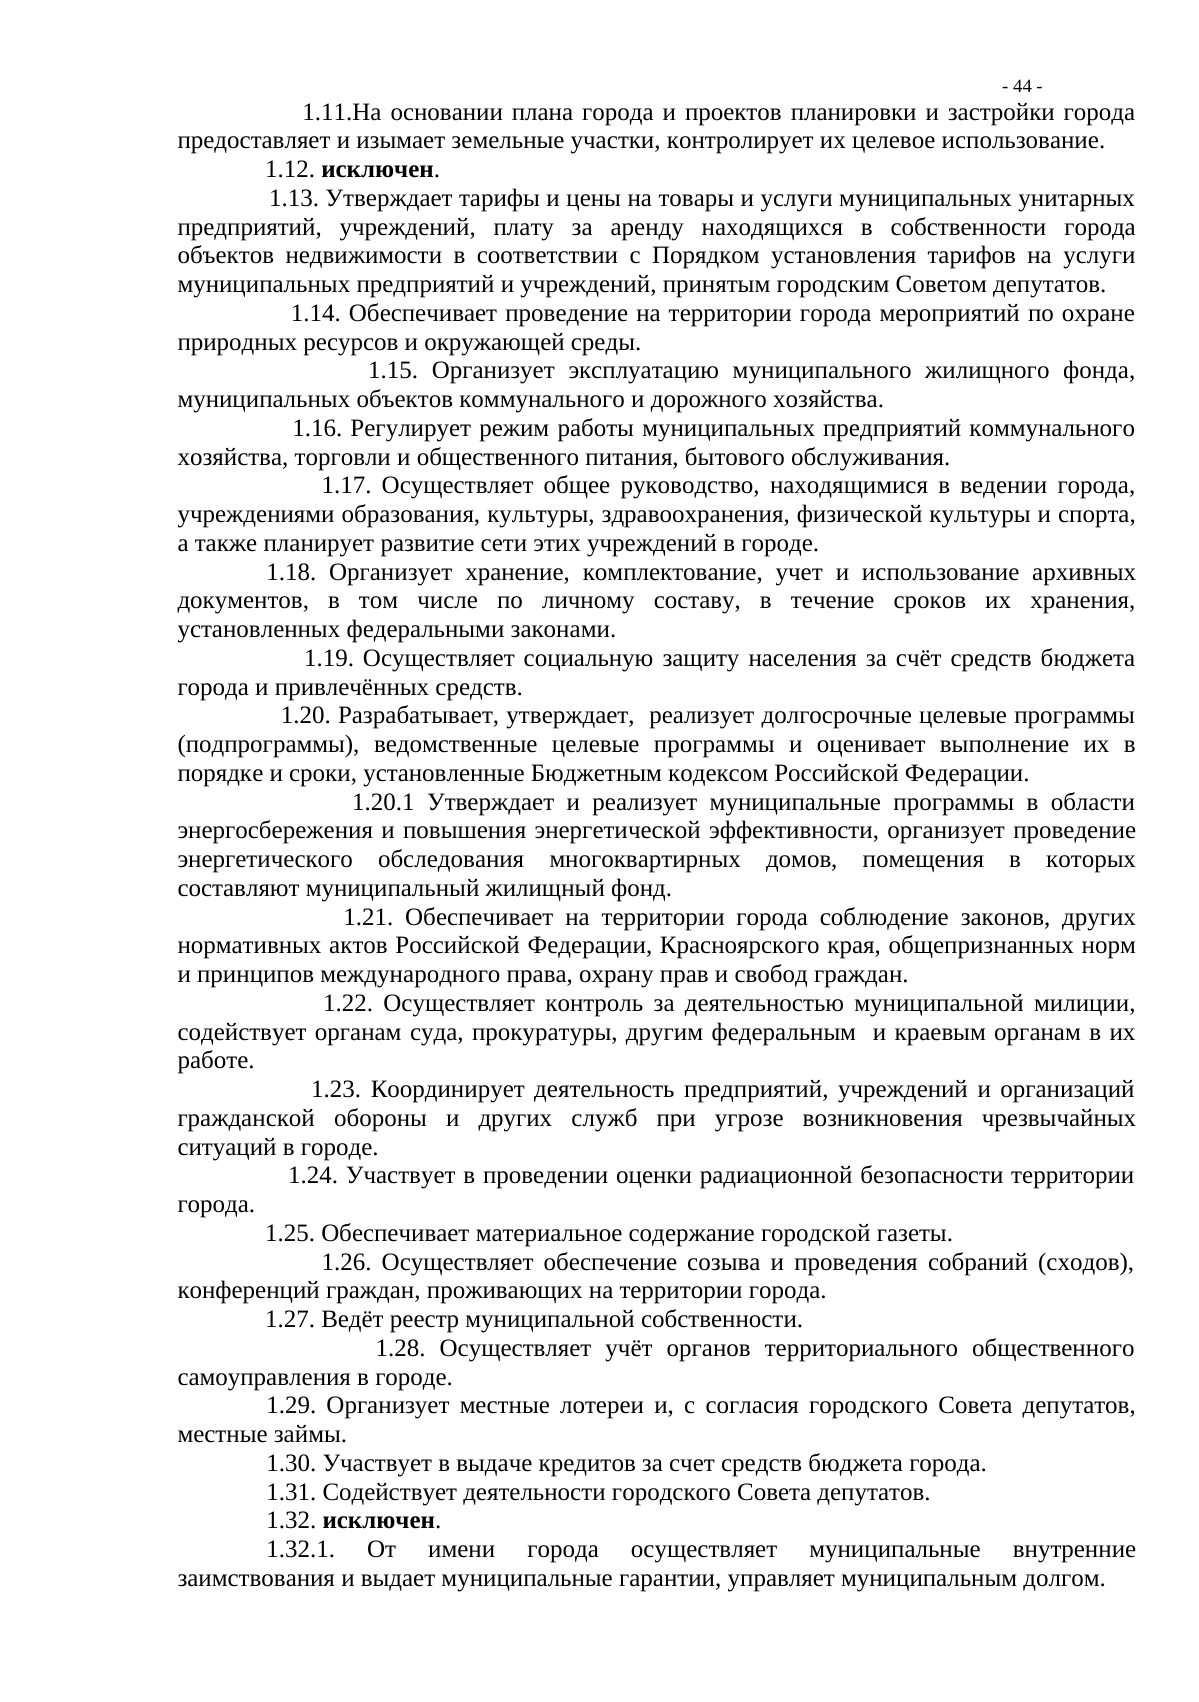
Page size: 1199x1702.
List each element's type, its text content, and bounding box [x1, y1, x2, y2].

text 1.16. Регулирует режим работы муниципальных предприятий коммунального хозяйства, торговли и общественного питания, бытового обслуживания. [177, 413, 1137, 470]
text 1.14. Обеспечивает проведение на территории города мероприятий по охране природных ресурсов и окружающей среды. [177, 298, 1137, 355]
text 1.32. исключен. [177, 1505, 1137, 1534]
text 1.24. Участвует в проведении оценки радиационной безопасности территории города. [177, 1160, 1137, 1218]
text 1.11.На основании плана города и проектов планировки и застройки города предоставляет и изымает земельные участки, контролирует их целевое использование. [177, 97, 1137, 154]
text 1.25. Обеспечивает материальное содержание городской газеты. [177, 1218, 1137, 1247]
text 1.21. Обеспечивает на территории города соблюдение законов, других нормативных актов Российской Федерации, Красноярского края, общепризнанных норм и принципов международного права, охрану прав и свобод граждан. [177, 902, 1137, 988]
text 1.23. Координирует деятельность предприятий, учреждений и организаций гражданской обороны и других служб при угрозе возникновения чрезвычайных ситуаций в городе. [177, 1074, 1137, 1160]
text 1.30. Участвует в выдаче кредитов за счет средств бюджета города. [177, 1448, 1137, 1477]
text 1.29. Организует местные лотереи и, с согласия городского Совета депутатов, местные займы. [177, 1390, 1137, 1448]
text 1.19. Осуществляет социальную защиту населения за счёт средств бюджета города и привлечённых средств. [177, 643, 1137, 700]
text 1.20. Разрабатывает, утверждает, реализует долгосрочные целевые программы (подпрограммы), ведомственные целевые программы и оценивает выполнение их в порядке и сроки, установленные Бюджетным кодексом Российской Федерации. [177, 700, 1137, 787]
text 1.15. Организует эксплуатацию муниципального жилищного фонда, муниципальных объектов коммунального и дорожного хозяйства. [177, 355, 1137, 413]
text 1.27. Ведёт реестр муниципальной собственности. [177, 1304, 1137, 1333]
text 1.20.1 Утверждает и реализует муниципальные программы в области энергосбережения и повышения энергетической эффективности, организует проведение энергетического обследования многоквартирных домов, помещения в которых составляют муниципальный жилищный фонд. [177, 787, 1137, 902]
text 1.18. Организует хранение, комплектование, учет и использование архивных документов, в том числе по личному составу, в течение сроков их хранения, установленных федеральными законами. [177, 557, 1137, 643]
text 1.22. Осуществляет контроль за деятельностью муниципальной милиции, содействует органам суда, прокуратуры, другим федеральным и краевым органам в их работе. [177, 988, 1137, 1074]
text 1.26. Осуществляет обеспечение созыва и проведения собраний (сходов), конференций граждан, проживающих на территории города. [177, 1247, 1137, 1304]
text 1.17. Осуществляет общее руководство, находящимися в ведении города, учреждениями образования, культуры, здравоохранения, физической культуры и спорта, а также планирует развитие сети этих учреждений в городе. [177, 470, 1137, 557]
text 1.13. Утверждает тарифы и цены на товары и услуги муниципальных унитарных предприятий, учреждений, плату за аренду находящихся в собственности города объектов недвижимости в соответствии с Порядком установления тарифов на услуги муниципальных предприятий и учреждений, принятым городским Советом депутатов. [177, 183, 1137, 298]
text 1.32.1. От имени города осуществляет муниципальные внутренние заимствования и выдает муниципальные гарантии, управляет муниципальным долгом. [177, 1534, 1137, 1592]
text 1.12. исключен. [177, 154, 1137, 183]
text 1.28. Осуществляет учёт органов территориального общественного самоуправления в городе. [177, 1333, 1137, 1390]
text 1.31. Содействует деятельности городского Совета депутатов. [177, 1477, 1137, 1505]
